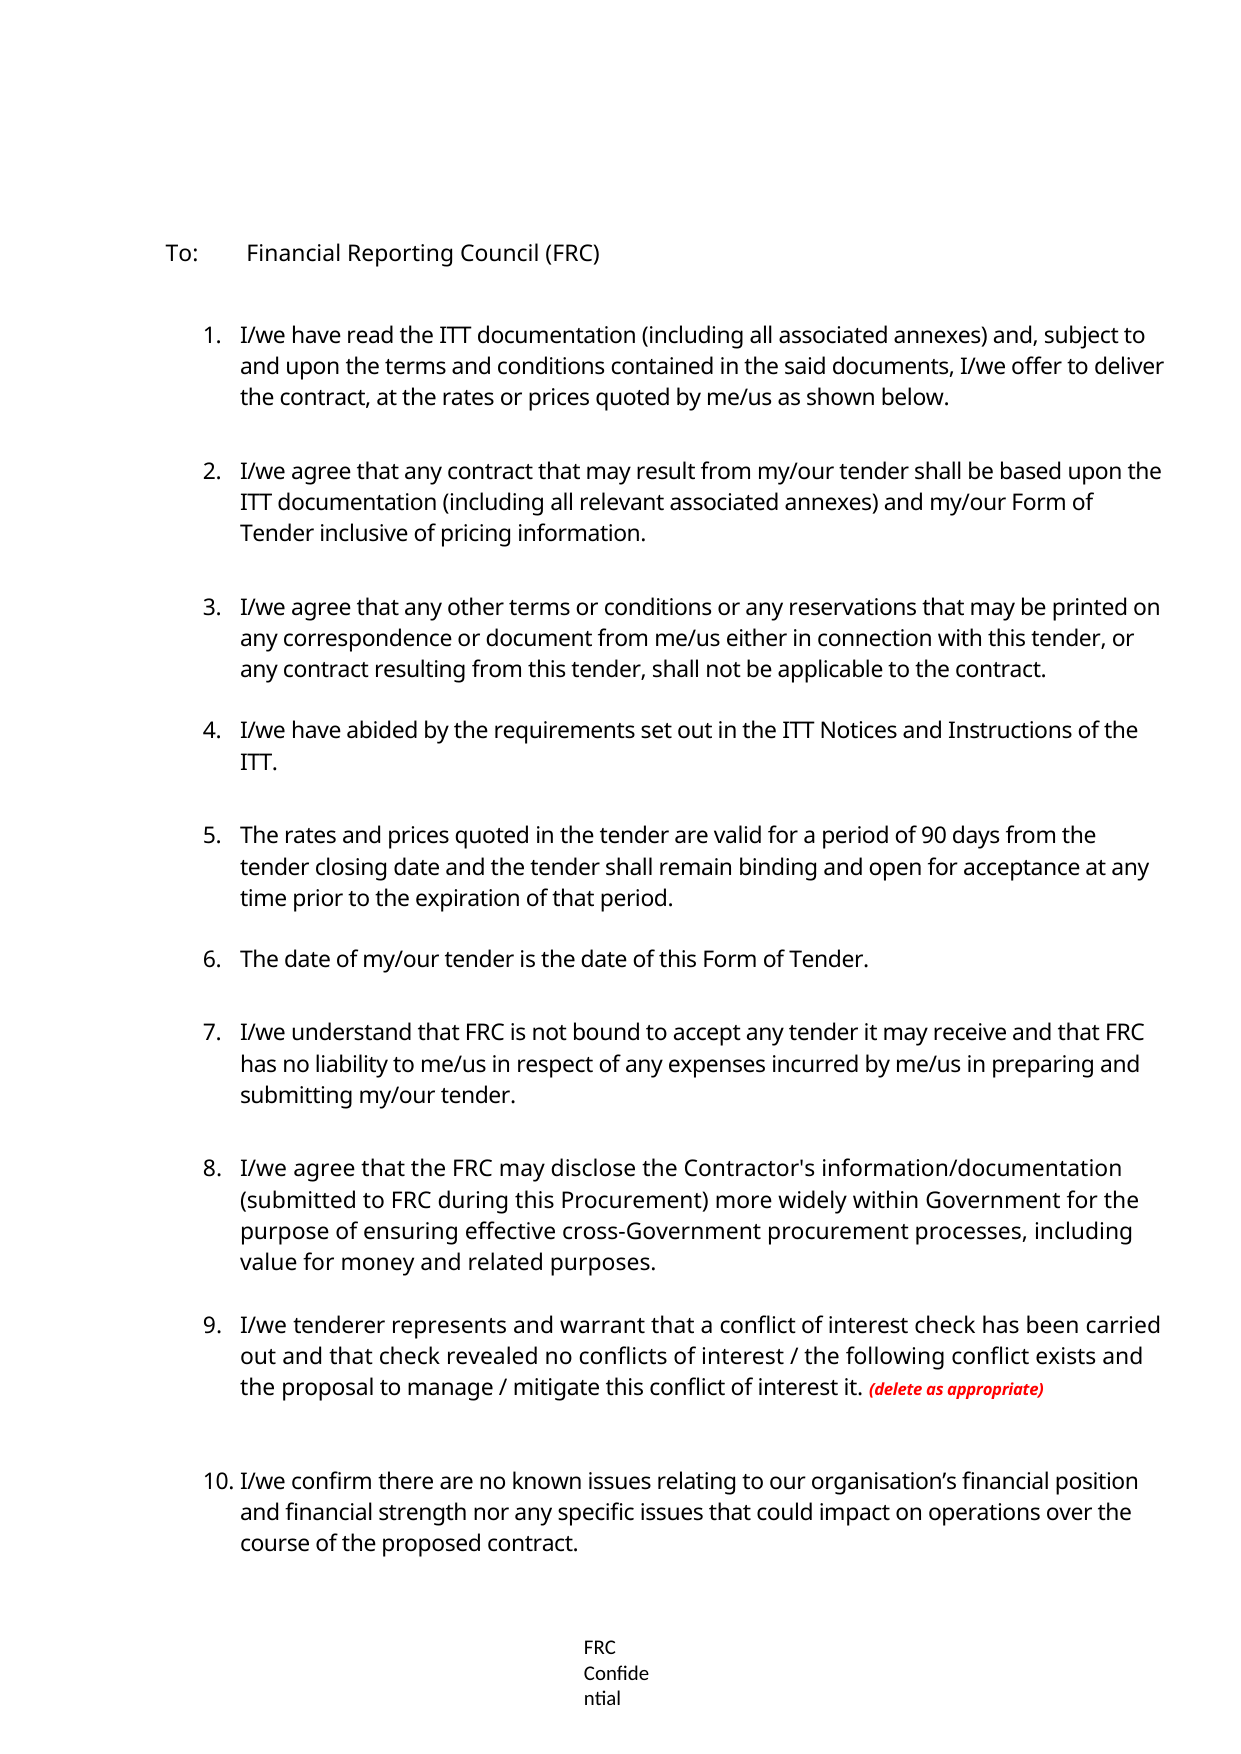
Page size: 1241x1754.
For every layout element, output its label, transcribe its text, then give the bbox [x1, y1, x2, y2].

subtitle I/we have abided by the requirements set out in the ITT Notices and Instructions of the ITT. [203, 714, 1169, 777]
subtitle I/we understand that FRC is not bound to accept any tender it may receive and that FRC has no liability to me/us in respect of any expenses incurred by me/us in preparing and submitting my/our tender. [203, 1016, 1169, 1110]
text To: Financial Reporting Council (FRC) [165, 237, 1169, 268]
list I/we confirm there are no known issues relating to our organisation’s financial position and financial strength nor any specific issues that could impact on operations over the course of the proposed contract. [203, 1465, 1169, 1559]
subtitle The rates and prices quoted in the tender are valid for a period of 90 days from the tender closing date and the tender shall remain binding and open for acceptance at any time prior to the expiration of that period. [203, 819, 1169, 913]
subtitle I/we have read the ITT documentation (including all associated annexes) and, subject to and upon the terms and conditions contained in the said documents, I/we offer to deliver the contract, at the rates or prices quoted by me/us as shown below. [203, 319, 1169, 413]
list I/we tenderer represents and warrant that a conflict of interest check has been carried out and that check revealed no conflicts of interest / the following conflict exists and the proposal to manage / mitigate this conflict of interest it. (delete as appropriate) [203, 1309, 1169, 1402]
subtitle The date of my/our tender is the date of this Form of Tender. [203, 943, 1169, 974]
list I/we agree that the FRC may disclose the Contractor's information/documentation (submitted to FRC during this Procurement) more widely within Government for the purpose of ensuring effective cross-Government procurement processes, including value for money and related purposes. [203, 1152, 1169, 1277]
subtitle I/we agree that any contract that may result from my/our tender shall be based upon the ITT documentation (including all relevant associated annexes) and my/our Form of Tender inclusive of pricing information. [203, 455, 1169, 549]
subtitle I/we agree that any other terms or conditions or any reservations that may be printed on any correspondence or document from me/us either in connection with this tender, or any contract resulting from this tender, shall not be applicable to the contract. [203, 591, 1169, 685]
